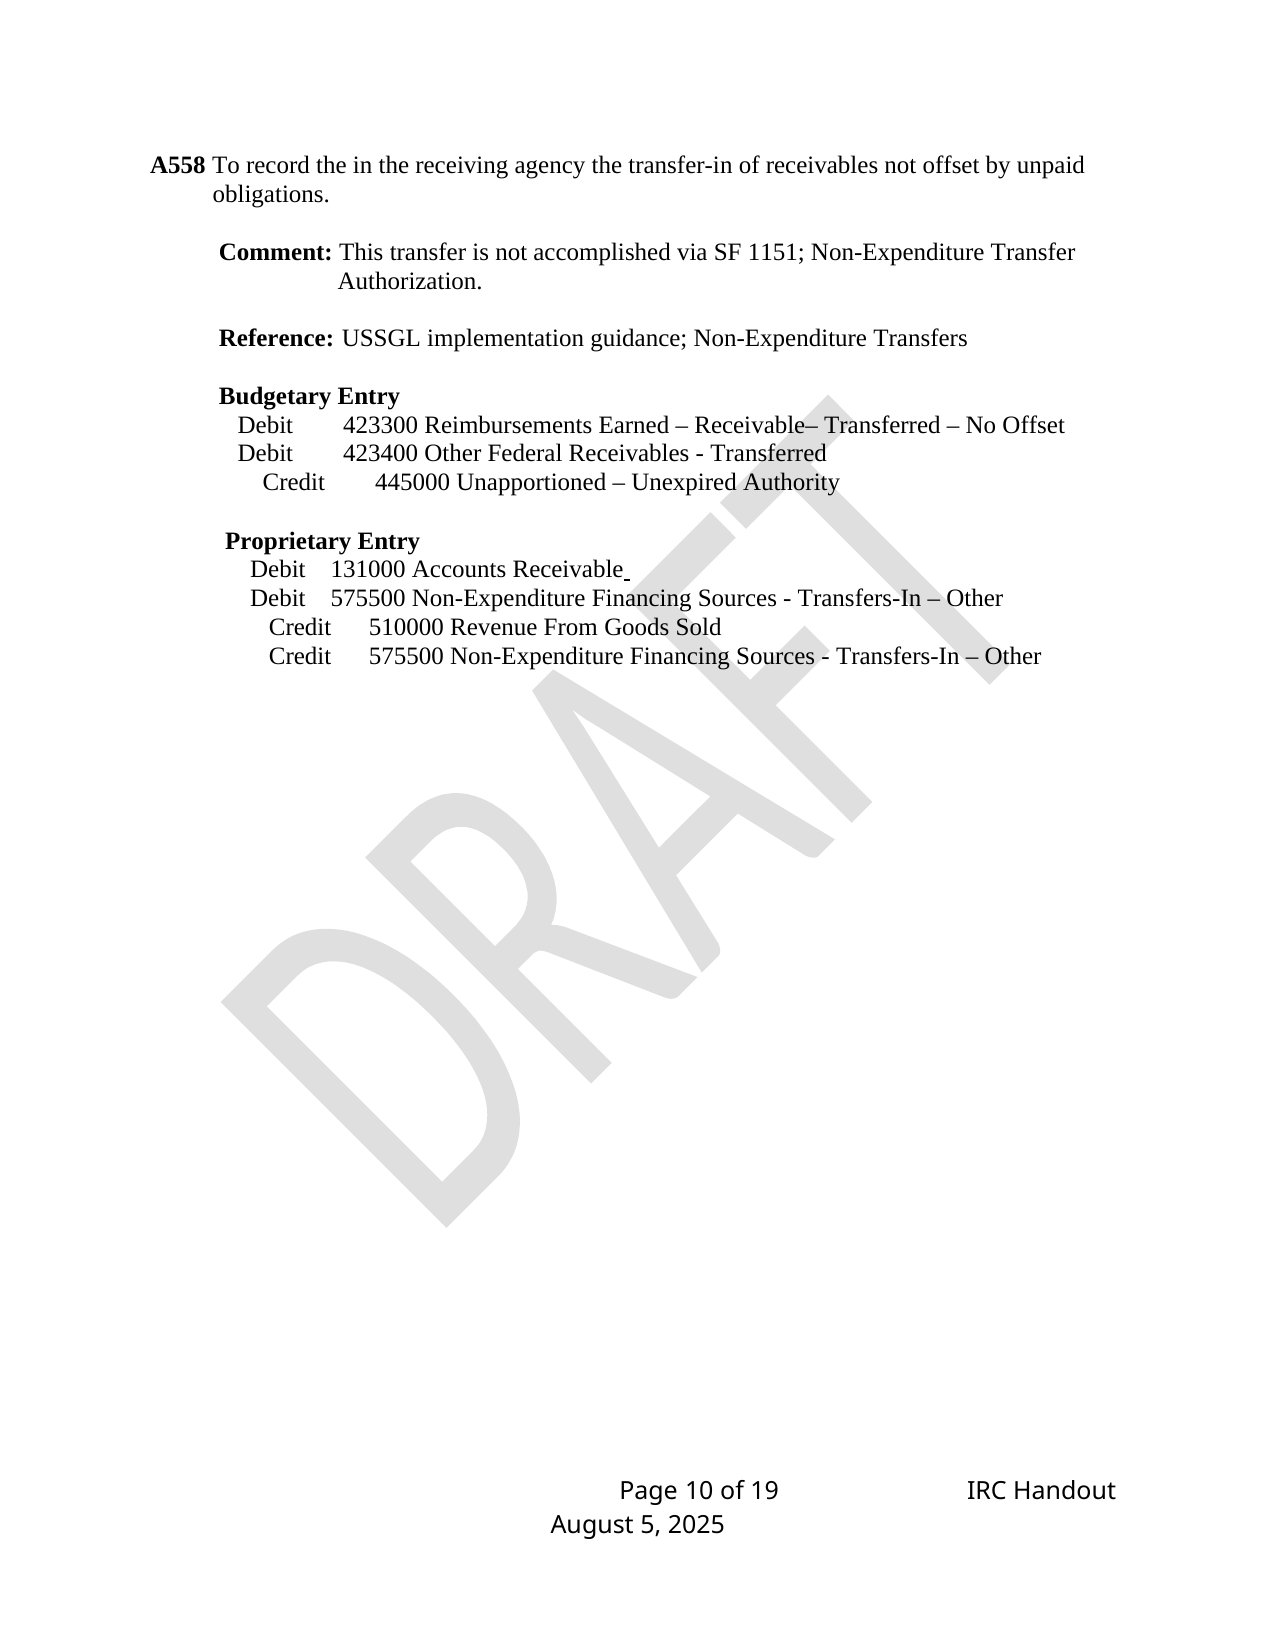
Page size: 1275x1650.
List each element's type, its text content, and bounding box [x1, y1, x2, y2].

text Debit 423400 Other Federal Receivables - Transferred [150, 438, 1125, 467]
text Comment: This transfer is not accomplished via SF 1151; Non-Expenditure Transfer [150, 237, 1125, 266]
text Credit 445000 Unapportioned – Unexpired Authority [150, 467, 1125, 496]
text Credit 575500 Non-Expenditure Financing Sources - Transfers-In – Other [150, 641, 1125, 669]
text Authorization. [150, 266, 1125, 295]
text Credit 510000 Revenue From Goods Sold [150, 612, 1125, 641]
text Reference: USSGL implementation guidance; Non-Expenditure Transfers [150, 323, 1125, 352]
text obligations. [150, 179, 1125, 207]
text A558 To record the in the receiving agency the transfer-in of receivables not offset by unpaid [150, 150, 1125, 179]
text Debit 423300 Reimbursements Earned – Receivable– Transferred – No Offset [150, 410, 1125, 438]
text Debit 575500 Non-Expenditure Financing Sources - Transfers-In – Other [150, 583, 1125, 612]
text Budgetary Entry [150, 381, 1125, 410]
text Proprietary Entry [150, 526, 1125, 554]
text Debit 131000 Accounts Receivable [150, 554, 1125, 583]
